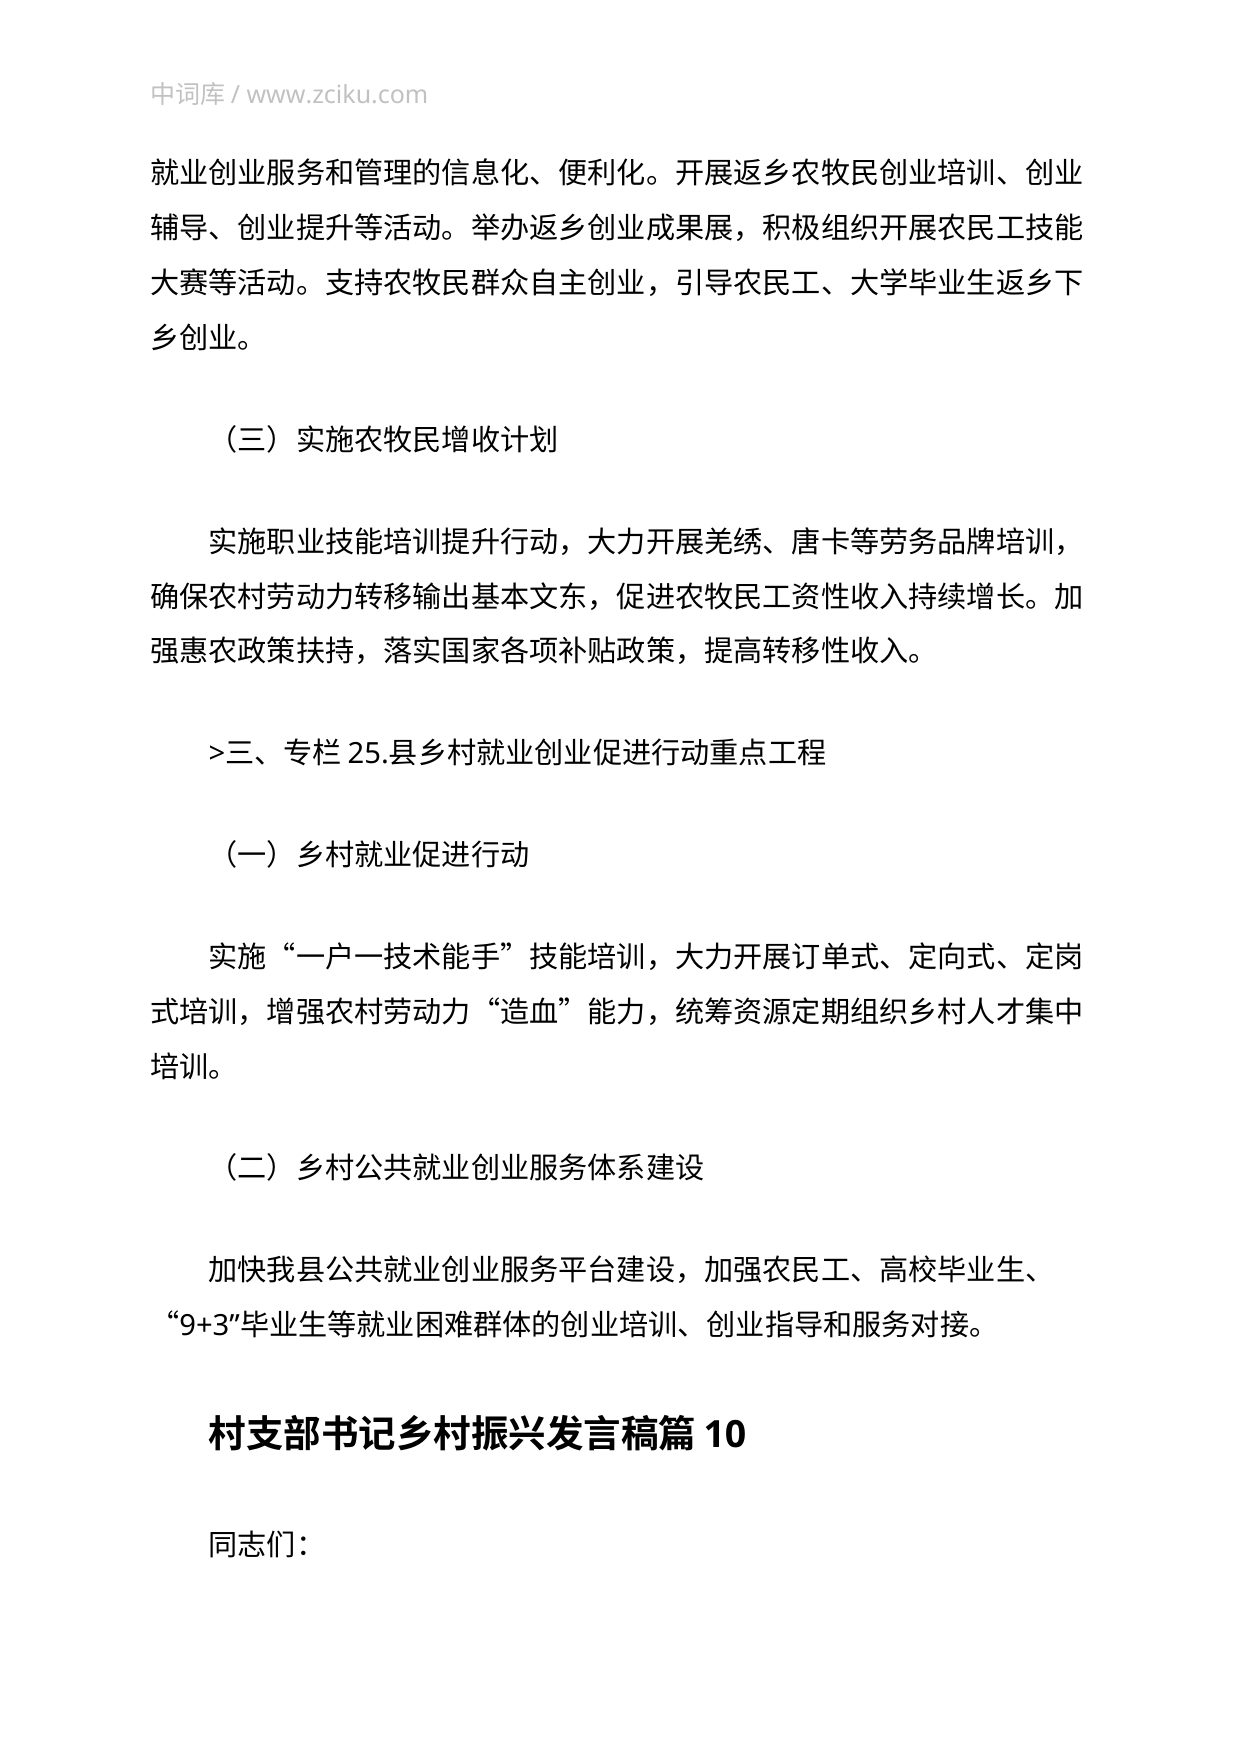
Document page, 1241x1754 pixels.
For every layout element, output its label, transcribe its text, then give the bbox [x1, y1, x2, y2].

text 实施职业技能培训提升行动，大力开展羌绣、唐卡等劳务品牌培训，确保农村劳动力转移输出基本文东，促进农牧民工资性收入持续增长。加强惠农政策扶持，落实国家各项补贴政策，提高转移性收入。 [150, 518, 1090, 670]
text 实施“一户一技术能手”技能培训，大力开展订单式、定向式、定岗式培训，增强农村劳动力“造血”能力，统筹资源定期组织乡村人才集中培训。 [150, 933, 1090, 1086]
text （三）实施农牧民增收计划 [150, 416, 1090, 459]
text 加快我县公共就业创业服务平台建设，加强农民工、高校毕业生、“9+3”毕业生等就业困难群体的创业培训、创业指导和服务对接。 [150, 1247, 1090, 1344]
text （一）乡村就业促进行动 [150, 832, 1090, 874]
text 同志们： [150, 1521, 1090, 1564]
text >三、专栏25.县乡村就业创业促进行动重点工程 [150, 730, 1090, 772]
text （二）乡村公共就业创业服务体系建设 [150, 1145, 1090, 1187]
text 村支部书记乡村振兴发言稿篇10 [150, 1404, 1090, 1458]
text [150, 150, 1090, 357]
